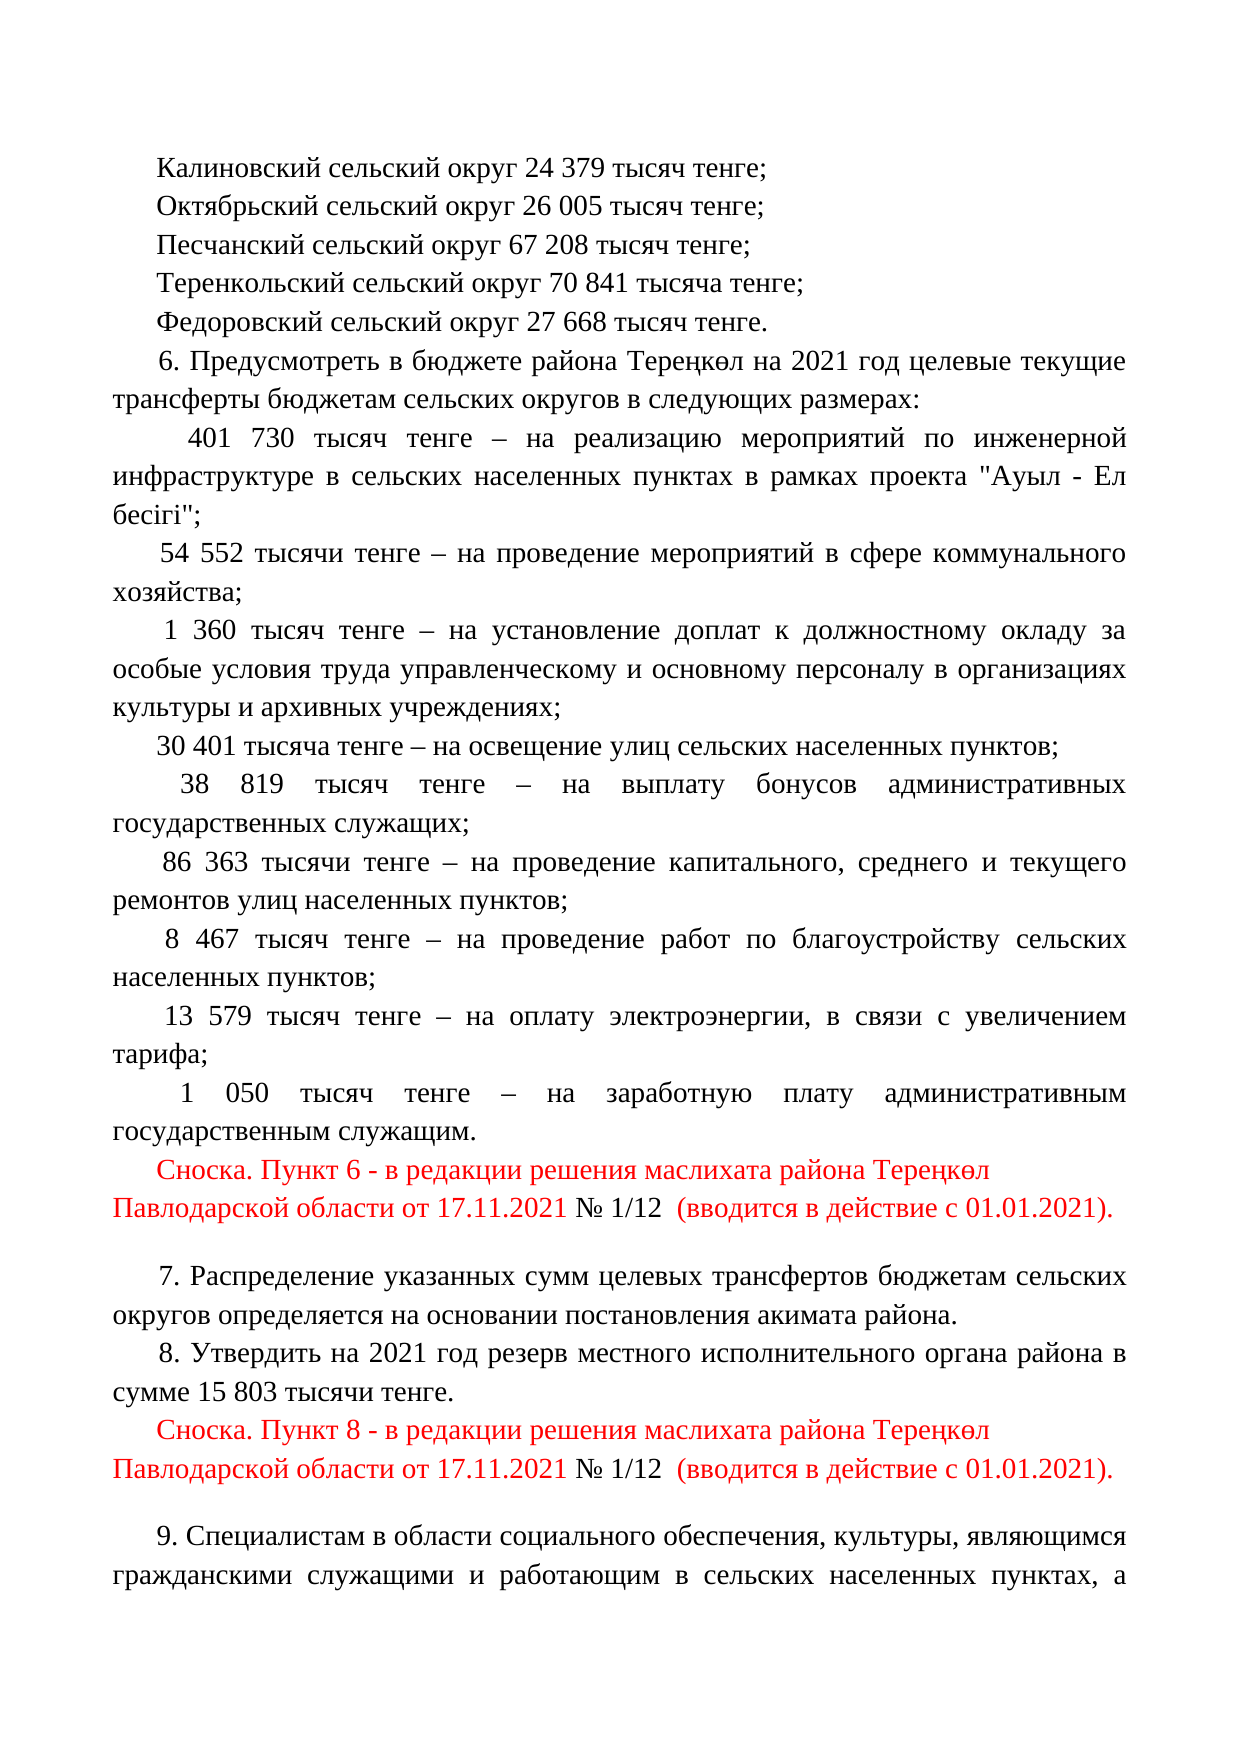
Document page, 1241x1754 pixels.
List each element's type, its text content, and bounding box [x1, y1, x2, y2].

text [112, 1518, 1128, 1591]
text 8. Утвердить на 2021 год резерв местного исполнительного органа района в сумме 15 803 тысячи тенге. [112, 1335, 1128, 1407]
text Теренкольский сельский округ 70 841 тысяча тенге; [112, 266, 1128, 299]
text 401 730 тысяч тенге – на реализацию мероприятий по инженерной инфраструктуре в сельских населенных пунктах в рамках проекта "Ауыл - Ел бесігі"; [112, 420, 1128, 530]
text 38 819 тысяч тенге – на выплату бонусов административных государственных служащих; [112, 767, 1128, 839]
text Калиновский сельский округ 24 379 тысяч тенге; [112, 150, 1128, 183]
text 6. Предусмотреть в бюджете района Тереңкөл на 2021 год целевые текущие трансферты бюджетам сельских округов в следующих размерах: [112, 343, 1128, 415]
text 13 579 тысяч тенге – на оплату электроэнергии, в связи с увеличением тарифа; [112, 998, 1128, 1070]
text 30 401 тысяча тенге – на освещение улиц сельских населенных пунктов; [112, 728, 1128, 762]
text Октябрьский сельский округ 26 005 тысяч тенге; [112, 188, 1128, 222]
text 86 363 тысячи тенге – на проведение капитального, среднего и текущего ремонтов улиц населенных пунктов; [112, 844, 1128, 916]
text 8 467 тысяч тенге – на проведение работ по благоустройству сельских населенных пунктов; [112, 921, 1128, 993]
text Песчанский сельский округ 67 208 тысяч тенге; [112, 227, 1128, 261]
text 1 050 тысяч тенге – на заработную плату административным государственным служащим. [112, 1075, 1128, 1147]
text Федоровский сельский округ 27 668 тысяч тенге. [112, 304, 1128, 338]
text Сноска. Пункт 6 - в редакции решения маслихата района Тереңкөл Павлодарской области от 17.11.2021 № 1/12 (вводится в действие с 01.01.2021). [112, 1152, 1128, 1254]
text 1 360 тысяч тенге – на установление доплат к должностному окладу за особые условия труда управленческому и основному персоналу в организациях культуры и архивных учреждениях; [112, 612, 1128, 723]
text Сноска. Пункт 8 - в редакции решения маслихата района Тереңкөл Павлодарской области от 17.11.2021 № 1/12 (вводится в действие с 01.01.2021). [112, 1412, 1128, 1515]
text 7. Распределение указанных сумм целевых трансфертов бюджетам сельских округов определяется на основании постановления акимата района. [112, 1258, 1128, 1330]
text 54 552 тысячи тенге – на проведение мероприятий в сфере коммунального хозяйства; [112, 535, 1128, 607]
